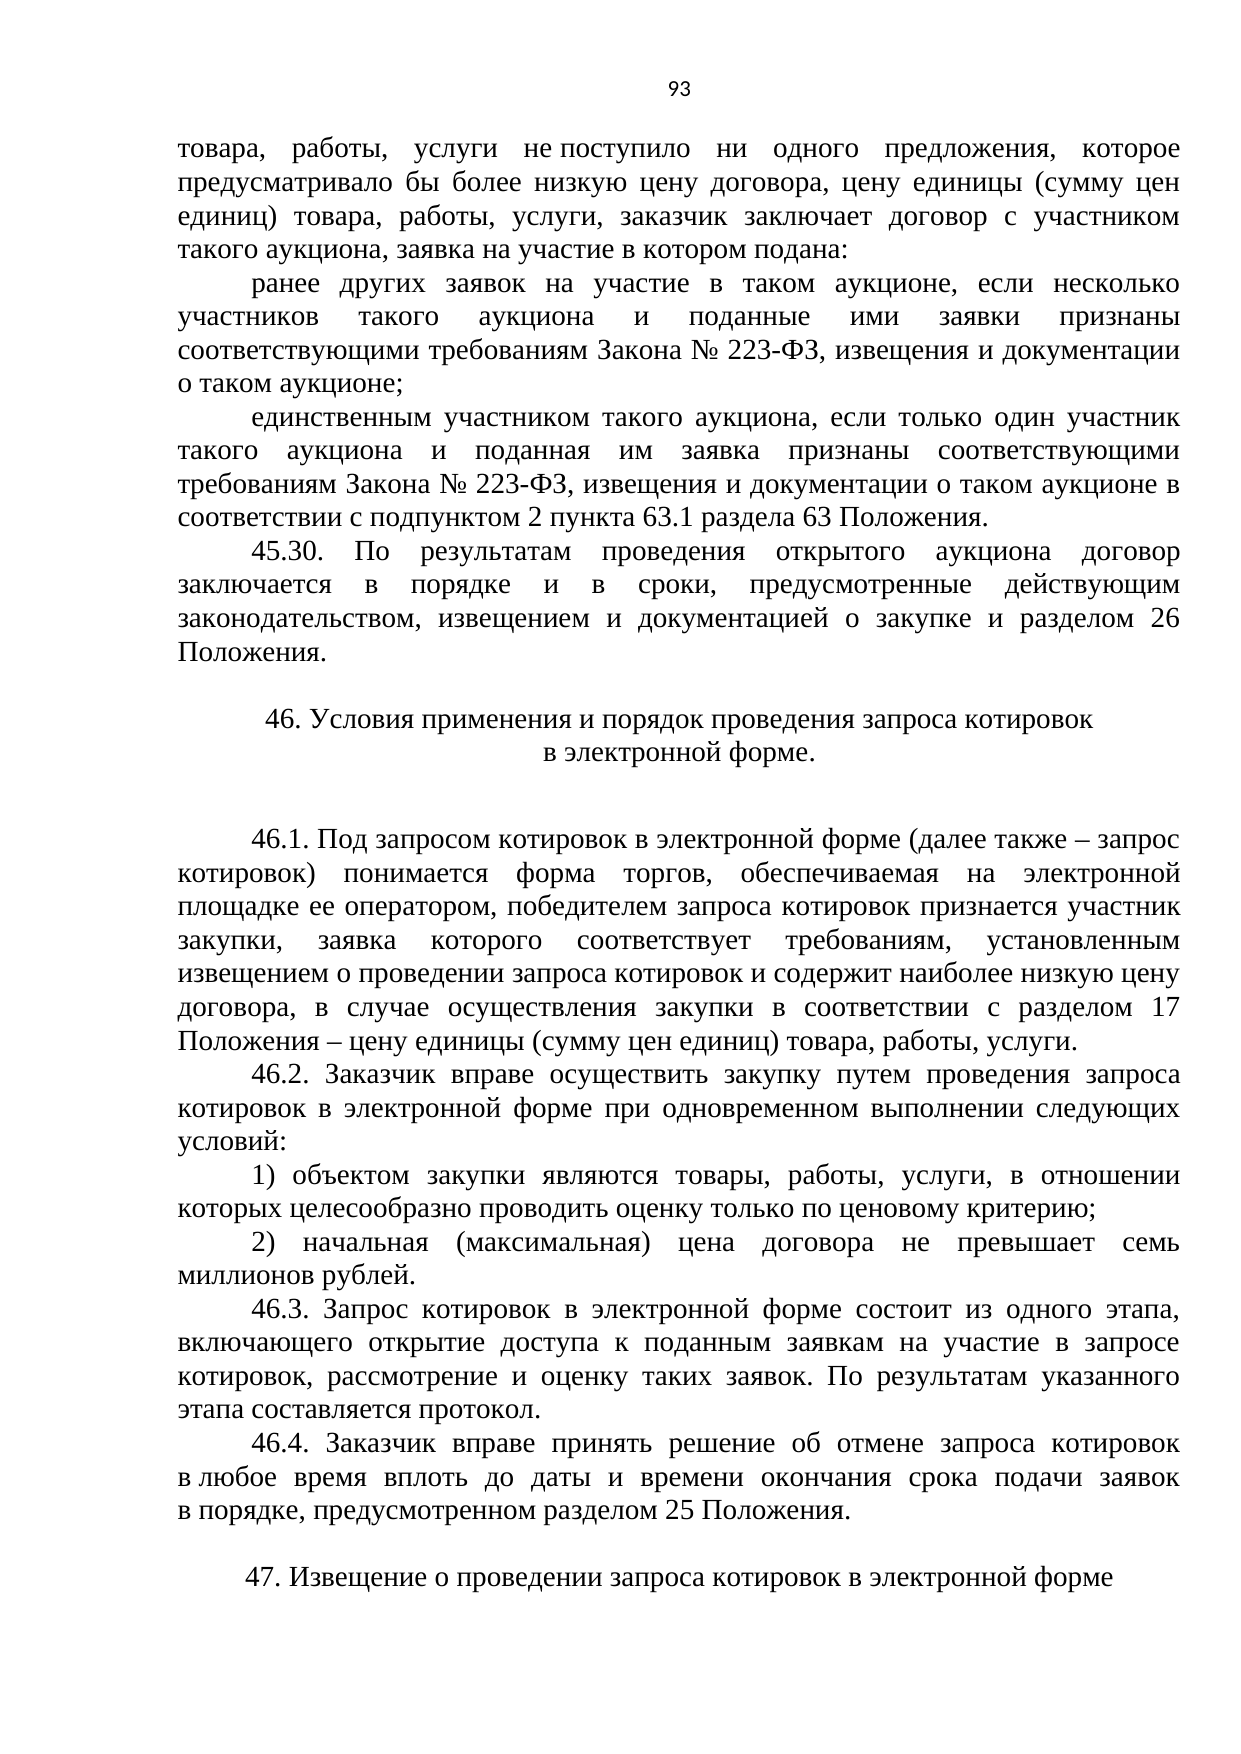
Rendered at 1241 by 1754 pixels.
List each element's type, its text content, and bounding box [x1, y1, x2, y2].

text 46.4. Заказчик вправе принять решение об отмене запроса котировок в любое время вплоть до даты и времени окончания срока подачи заявок в порядке, предусмотренном разделом 25 Положения. [177, 1425, 1181, 1526]
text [177, 131, 1181, 265]
text единственным участником такого аукциона, если только один участник такого аукциона и поданная им заявка признаны соответствующими требованиям Закона № 223-ФЗ, извещения и документации о таком аукционе в соответствии с подпунктом 2 пункта 63.1 раздела 63 Положения. [177, 399, 1181, 533]
text 2) начальная (максимальная) цена договора не превышает семь миллионов рублей. [177, 1224, 1181, 1291]
list 45.30. По результатам проведения открытого аукциона договор заключается в порядке и в сроки, предусмотренные действующим законодательством, извещением и документацией о закупке и разделом 26 Положения. [177, 533, 1181, 667]
text 46.2. Заказчик вправе осуществить закупку путем проведения запроса котировок в электронной форме при одновременном выполнении следующих условий: [177, 1056, 1181, 1157]
text ранее других заявок на участие в таком аукционе, если несколько участников такого аукциона и поданные ими заявки признаны соответствующими требованиям Закона № 223-ФЗ, извещения и документации о таком аукционе; [177, 265, 1181, 399]
subtitle 47. Извещение о проведении запроса котировок в электронной форме [177, 1559, 1181, 1593]
text 46.3. Запрос котировок в электронной форме состоит из одного этапа, включающего открытие доступа к поданным заявкам на участие в запросе котировок, рассмотрение и оценку таких заявок. По результатам указанного этапа составляется протокол. [177, 1291, 1181, 1425]
text 46.1. Под запросом котировок в электронной форме (далее также – запрос котировок) понимается форма торгов, обеспечиваемая на электронной площадке ее оператором, победителем запроса котировок признается участник закупки, заявка которого соответствует требованиям, установленным извещением о проведении запроса котировок и содержит наиболее низкую цену договора, в случае осуществления закупки в соответствии с разделом 17 Положения – цену единицы (сумму цен единиц) товара, работы, услуги. [177, 821, 1181, 1056]
subtitle 46. Условия применения и порядок проведения запроса котировок в электронной форме. [177, 701, 1181, 768]
text 1) объектом закупки являются товары, работы, услуги, в отношении которых целесообразно проводить оценку только по ценовому критерию; [177, 1157, 1181, 1224]
